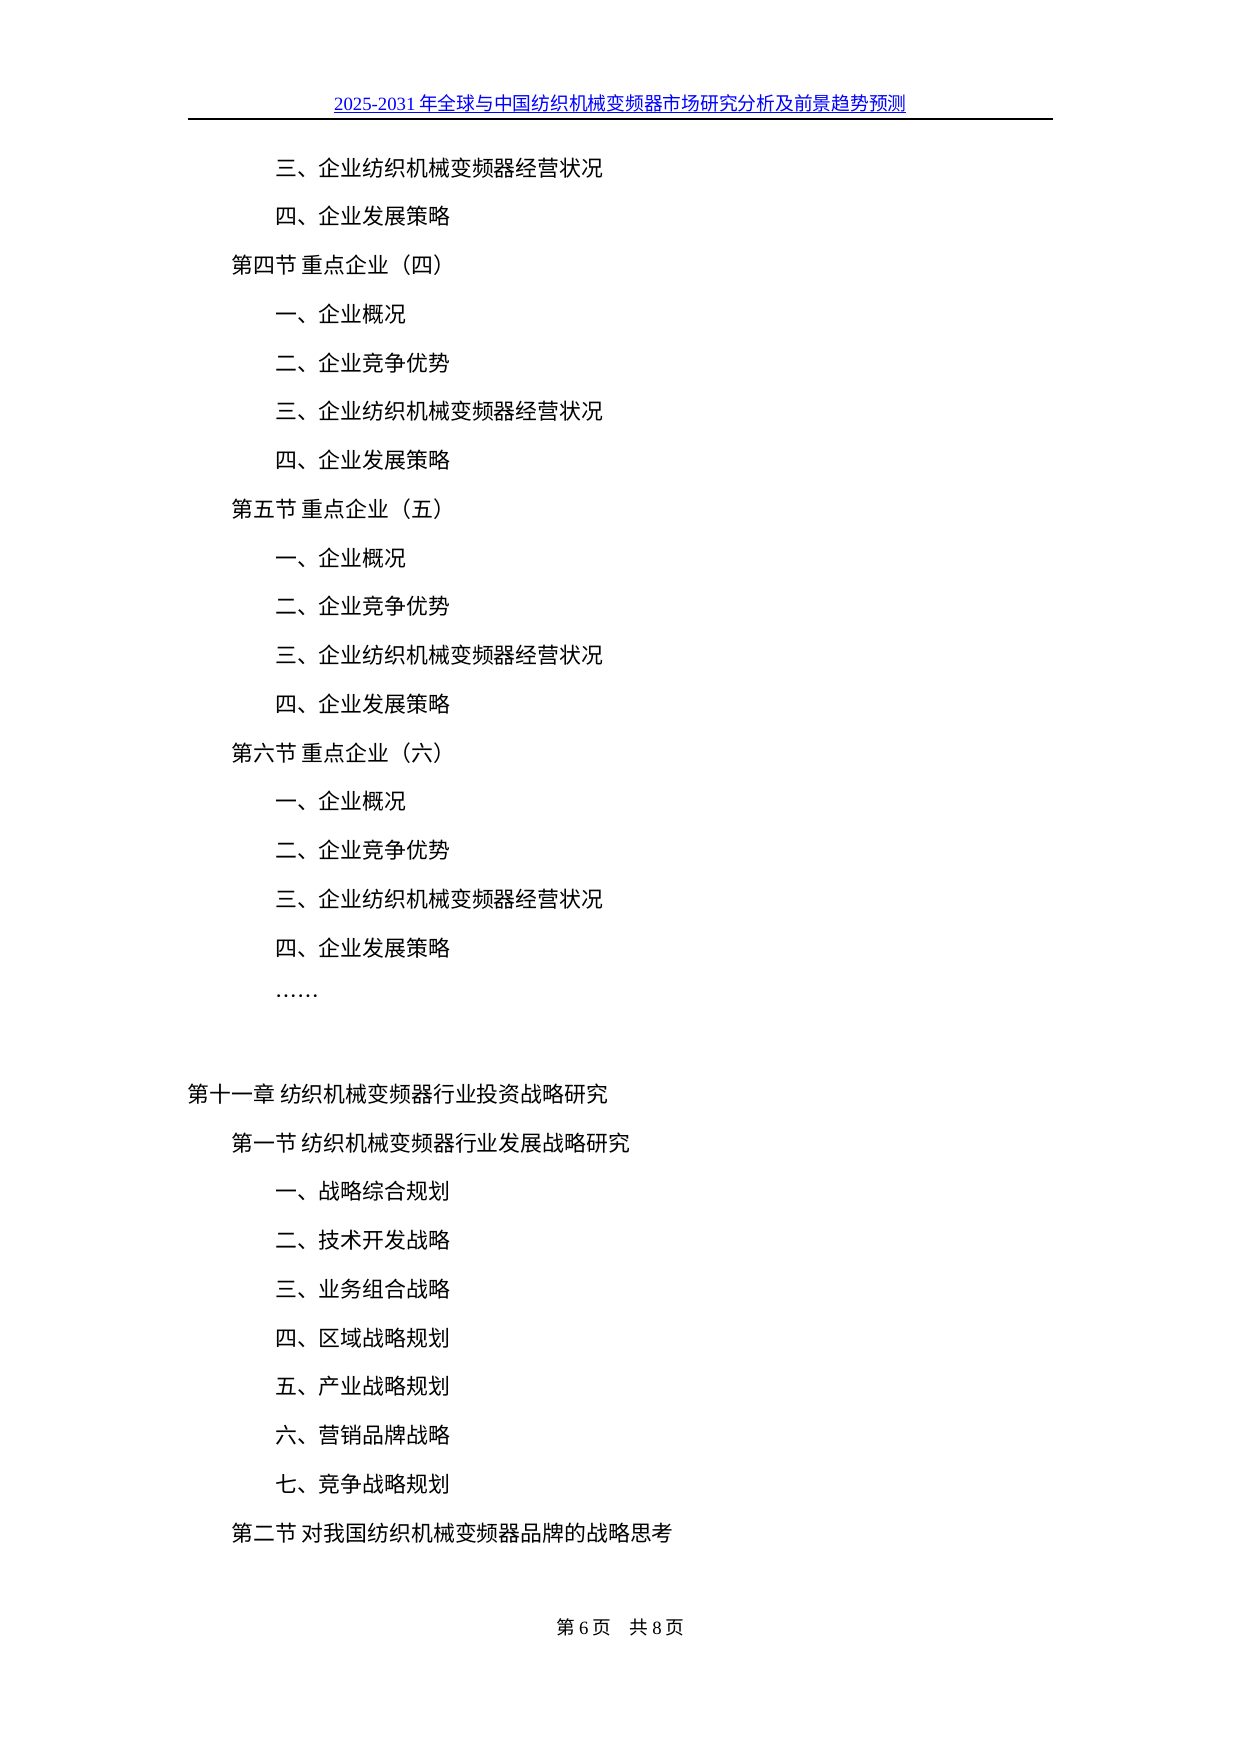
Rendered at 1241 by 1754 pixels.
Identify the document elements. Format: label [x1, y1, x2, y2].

text [187, 150, 1053, 1548]
